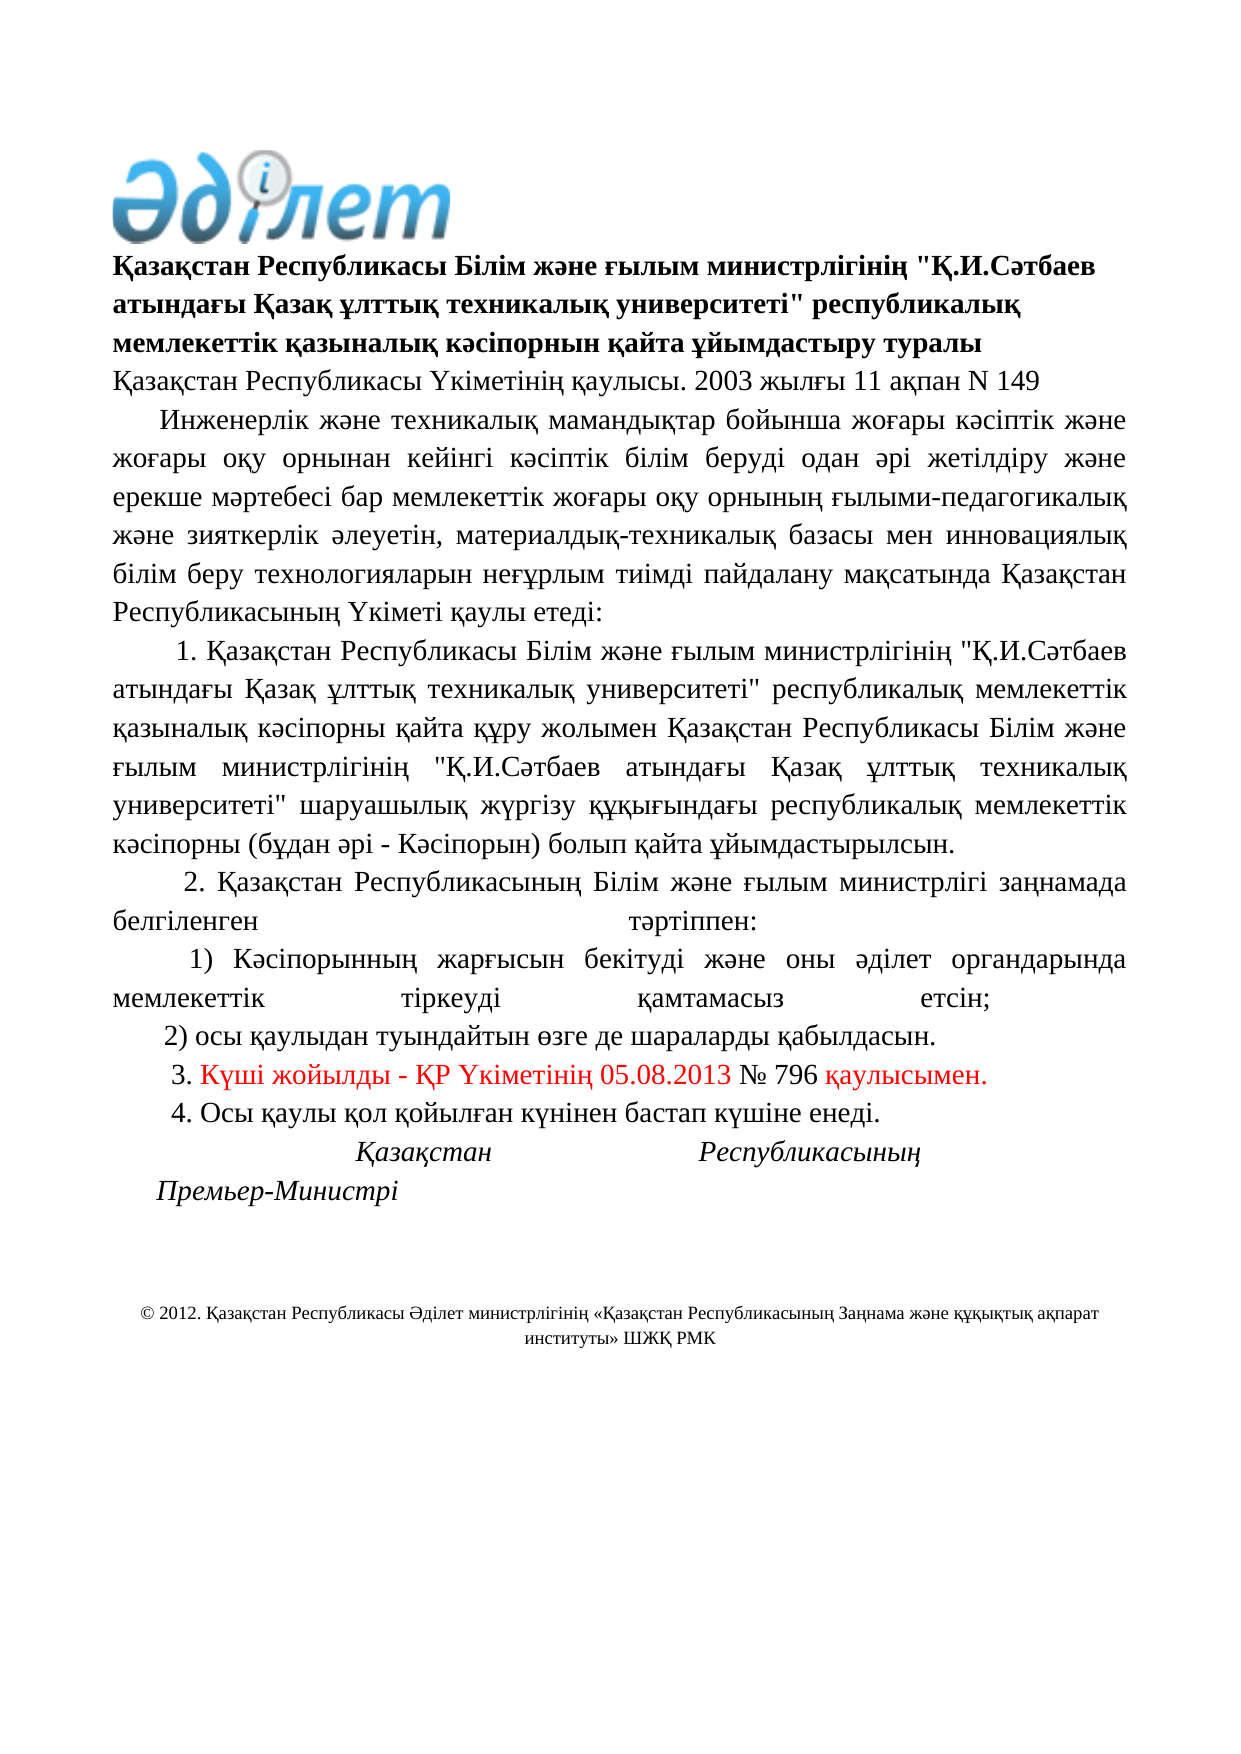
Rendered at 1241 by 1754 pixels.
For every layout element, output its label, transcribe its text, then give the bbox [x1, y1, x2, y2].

text © 2012. Қазақстан Республикасы Әділет министрлігінің «Қазақстан Республикасының Заңнама және құқықтық ақпарат институты» ШЖҚ РМК [112, 1302, 1128, 1348]
text Қазақстан Республикасы Үкіметінің қаулысы. 2003 жылғы 11 ақпан N 149 [112, 363, 1128, 397]
text 4. Осы қаулы қол қойылған күнінен бастап күшіне енеді. [112, 1096, 1128, 1129]
text 1. Қазақстан Республикасы Бiлiм және ғылым министрлiгiнiң "Қ.И.Сәтбаев атындағы Қазақ ұлттық техникалық университетi" республикалық мемлекеттiк қазыналық кәсiпорны қайта құру жолымен Қазақстан Республикасы Бiлiм және ғылым министрлiгiнiң "Қ.И.Сәтбаев атындағы Қазақ ұлттық техникалық университетi" шаруашылық жүргiзу құқығындағы республикалық мемлекеттiк кәсiпорны (бұдан әрi - Кәсiпорын) болып қайта ұйымдастырылсын. [112, 633, 1128, 859]
text Қазақстан Республикасы Бiлiм және ғылым министрлiгiнiң "Қ.И.Сәтбаев атындағы Қазақ ұлттық техникалық университетi" республикалық мемлекеттiк қазыналық кәсiпорнын қайта ұйымдастыру туралы [112, 248, 1128, 358]
text Қазақстан Республикасының Премьер-Министрі [112, 1134, 1128, 1206]
text 3. Күші жойылды - ҚР Үкіметінің 05.08.2013 № 796 қаулысымен. [112, 1057, 1128, 1091]
picture [112, 150, 451, 244]
text Инженерлiк және техникалық мамандықтар бойынша жоғары кәсiптiк және жоғары оқу орнынан кейiнгi кәсiптiк бiлiм берудi одан әрi жетiлдiру және ерекше мәртебесi бар мемлекеттiк жоғары оқу орнының ғылыми-педагогикалық және зияткерлiк әлеуетiн, материалдық-техникалық базасы мен инновациялық бiлiм беру технологияларын неғұрлым тиiмдi пайдалану мақсатында Қазақстан Республикасының Үкiметi қаулы етеді: [112, 402, 1128, 628]
text 2. Қазақстан Республикасының Бiлiм және ғылым министрлiгi заңнамада белгiленген тәртiппен: 1) Кәсiпорынның жарғысын бекiтудi және оны әдiлет органдарында мемлекеттiк тiркеудi қамтамасыз етсiн; 2) осы қаулыдан туындайтын өзге де шараларды қабылдасын. [112, 864, 1128, 1052]
